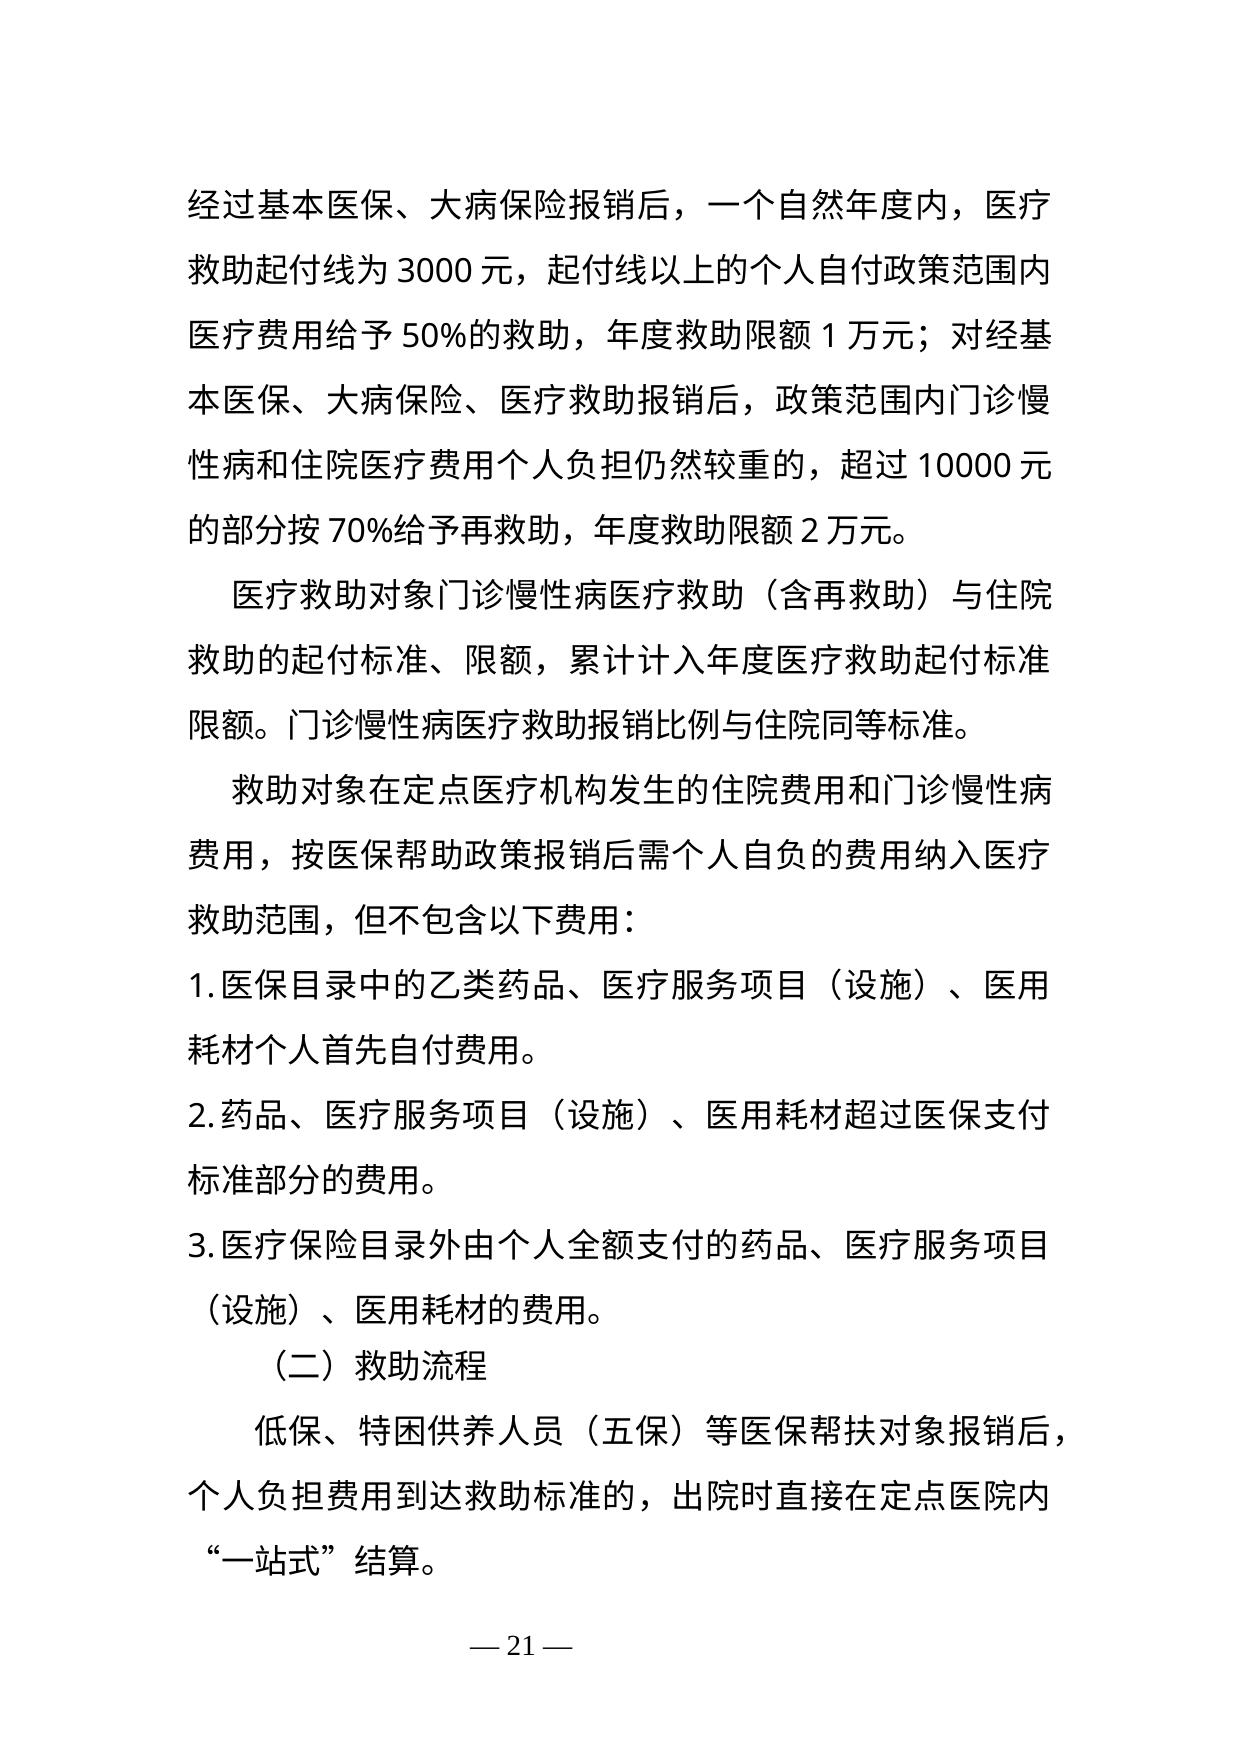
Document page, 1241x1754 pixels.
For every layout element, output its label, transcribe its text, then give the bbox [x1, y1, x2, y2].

text （二）救助流程 [187, 1332, 1053, 1397]
list 医保目录中的乙类药品、医疗服务项目（设施）、医用耗材个人首先自付费用。 [187, 942, 1053, 1072]
text 救助对象在定点医疗机构发生的住院费用和门诊慢性病费用，按医保帮助政策报销后需个人自负的费用纳入医疗救助范围，但不包含以下费用： [188, 747, 1053, 942]
text 医疗救助对象门诊慢性病医疗救助（含再救助）与住院救助的起付标准、限额，累计计入年度医疗救助起付标准、限额。门诊慢性病医疗救助报销比例与住院同等标准。 [188, 552, 1053, 747]
list 药品、医疗服务项目（设施）、医用耗材超过医保支付标准部分的费用。 [187, 1072, 1053, 1202]
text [188, 162, 1053, 552]
list 医疗保险目录外由个人全额支付的药品、医疗服务项目（设施）、医用耗材的费用。 [187, 1202, 1053, 1332]
text 低保、特困供养人员（五保）等医保帮扶对象报销后，个人负担费用到达救助标准的，出院时直接在定点医院内“一站式”结算。 [187, 1397, 1053, 1592]
